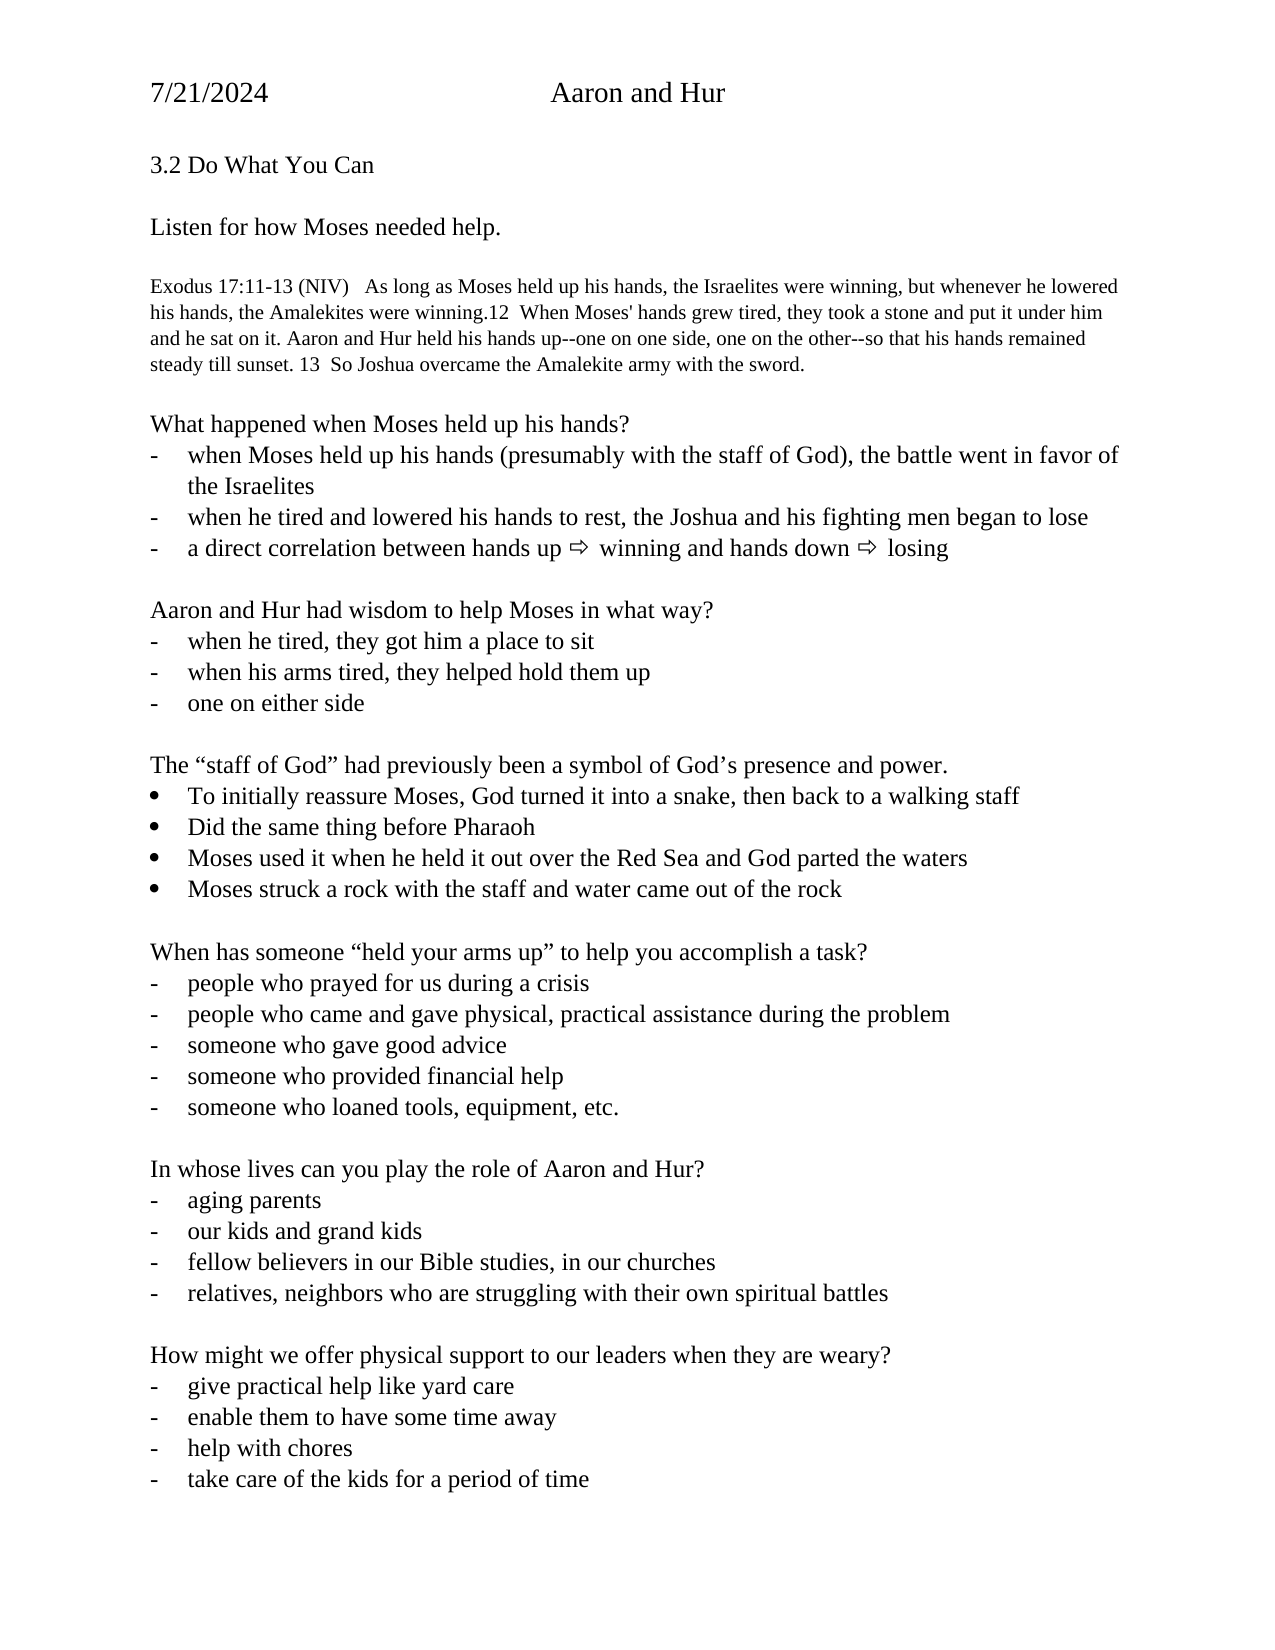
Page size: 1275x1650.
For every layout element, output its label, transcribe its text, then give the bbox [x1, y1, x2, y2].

list our kids and grand kids [150, 1216, 1125, 1245]
list aging parents [150, 1185, 1125, 1214]
text In whose lives can you play the role of Aaron and Hur? [150, 1154, 1125, 1183]
list fellow believers in our Bible studies, in our churches [150, 1247, 1125, 1276]
list someone who provided financial help [150, 1061, 1125, 1089]
list people who prayed for us during a crisis [150, 968, 1125, 996]
text Aaron and Hur had wisdom to help Moses in what way? [150, 595, 1125, 624]
list give practical help like yard care [150, 1371, 1125, 1400]
list when he tired and lowered his hands to rest, the Joshua and his fighting men began to lose [150, 502, 1125, 531]
text The “staff of God” had previously been a symbol of God’s presence and power. [150, 750, 1125, 779]
list when Moses held up his hands (presumably with the staff of God), the battle went in favor of the Israelites [150, 440, 1125, 500]
list someone who gave good advice [150, 1030, 1125, 1058]
list enable them to have some time away [150, 1402, 1125, 1431]
list when he tired, they got him a place to sit [150, 626, 1125, 655]
list To initially reassure Moses, God turned it into a snake, then back to a walking staff [150, 781, 1125, 810]
list Moses used it when he held it out over the Red Sea and God parted the waters [150, 843, 1125, 872]
text Listen for how Moses needed help. [150, 212, 1125, 241]
list take care of the kids for a period of time [150, 1464, 1125, 1493]
list a direct correlation between hands up winning and hands down losing [150, 533, 1125, 562]
list someone who loaned tools, equipment, etc. [150, 1092, 1125, 1121]
text When has someone “held your arms up” to help you accomplish a task? [150, 937, 1125, 965]
list Did the same thing before Pharaoh [150, 812, 1125, 841]
list people who came and gave physical, practical assistance during the problem [150, 999, 1125, 1027]
text How might we offer physical support to our leaders when they are weary? [150, 1340, 1125, 1369]
list relatives, neighbors who are struggling with their own spiritual battles [150, 1278, 1125, 1307]
text 3.2 Do What You Can [150, 150, 1125, 179]
text Exodus 17:11-13 (NIV) As long as Moses held up his hands, the Israelites were winning, but whenever he lowered his hands, the Amalekites were winning.12 When Moses' hands grew tired, they took a stone and put it under him and he sat on it. Aaron and Hur held his hands up--one on one side, one on the other--so that his hands remained steady till sunset. 13 So Joshua overcame the Amalekite army with the sword. [150, 274, 1125, 376]
list one on either side [150, 688, 1125, 717]
text What happened when Moses held up his hands? [150, 409, 1125, 438]
list help with chores [150, 1433, 1125, 1462]
list when his arms tired, they helped hold them up [150, 657, 1125, 686]
list Moses struck a rock with the staff and water came out of the rock [150, 874, 1125, 903]
